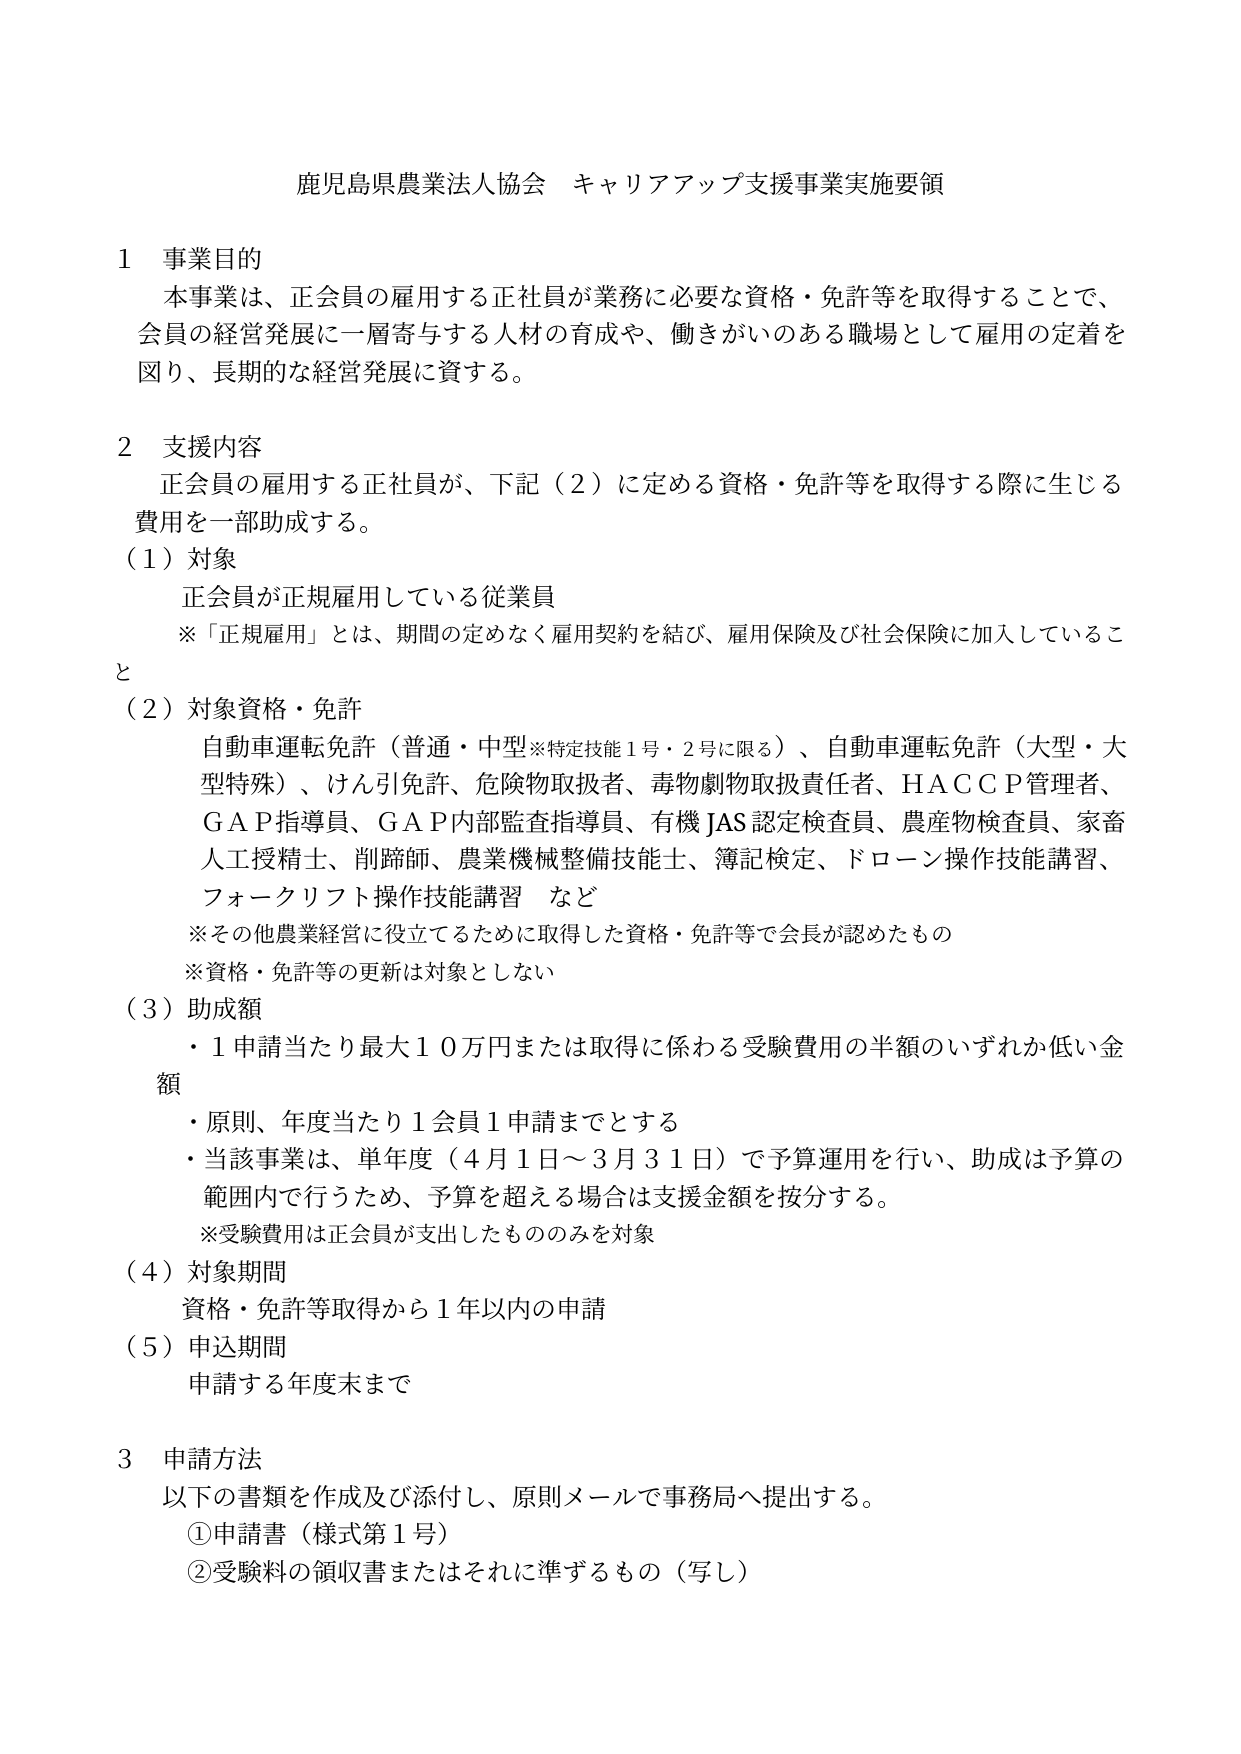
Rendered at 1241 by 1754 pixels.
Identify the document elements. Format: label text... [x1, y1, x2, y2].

text 以下の書類を作成及び添付し、原則メールで事務局へ提出する。 [112, 1477, 1128, 1514]
text 資格・免許等取得から１年以内の申請 [156, 1289, 1128, 1327]
text ①申請書（様式第１号） [112, 1514, 1128, 1552]
text 正会員が正規雇用している従業員 [156, 577, 1128, 614]
text （１）対象 [112, 539, 1128, 577]
text ・当該事業は、単年度（４月１日～３月３１日）で予算運用を行い、助成は予算の範囲内で行うため、予算を超える場合は支援金額を按分する。 [178, 1139, 1128, 1214]
text （２）対象資格・免許 [112, 689, 1128, 727]
text １ 事業目的 [112, 239, 1128, 277]
text ※「正規雇用」とは、期間の定めなく雇用契約を結び、雇用保険及び社会保険に加入していること [112, 614, 1128, 689]
text （４）対象期間 [112, 1252, 1128, 1289]
text ・原則、年度当たり１会員１申請までとする [156, 1102, 1128, 1139]
text ※その他農業経営に役立てるために取得した資格・免許等で会長が認めたもの [112, 914, 1128, 952]
text 申請する年度末まで [112, 1364, 1128, 1402]
text ※受験費用は正会員が支出したもののみを対象 [200, 1214, 1128, 1252]
text （５）申込期間 [112, 1327, 1128, 1364]
text ・１申請当たり最大１０万円または取得に係わる受験費用の半額のいずれか低い金額 [156, 1027, 1128, 1102]
text 本事業は、正会員の雇用する正社員が業務に必要な資格・免許等を取得することで、会員の経営発展に一層寄与する人材の育成や、働きがいのある職場として雇用の定着を図り、長期的な経営発展に資する。 [112, 277, 1128, 389]
text （３）助成額 [112, 989, 1128, 1027]
text ②受験料の領収書またはそれに準ずるもの（写し） [112, 1552, 1128, 1589]
text 鹿児島県農業法人協会 キャリアアップ支援事業実施要領 [112, 164, 1128, 202]
text ２ 支援内容 [112, 427, 1128, 464]
text ※資格・免許等の更新は対象としない [112, 952, 1128, 989]
text ３ 申請方法 [112, 1439, 1128, 1477]
text 自動車運転免許（普通・中型※特定技能１号・２号に限る）、自動車運転免許（大型・大型特殊）、けん引免許、危険物取扱者、毒物劇物取扱責任者、ＨＡＣＣＰ管理者、ＧＡＰ指導員、ＧＡＰ内部監査指導員、有機JAS認定検査員、農産物検査員、家畜人工授精士、削蹄師、農業機械整備技能士、簿記検定、ドローン操作技能講習、フォークリフト操作技能講習 など [200, 727, 1128, 914]
text 正会員の雇用する正社員が、下記（２）に定める資格・免許等を取得する際に生じる費用を一部助成する。 [134, 464, 1128, 539]
